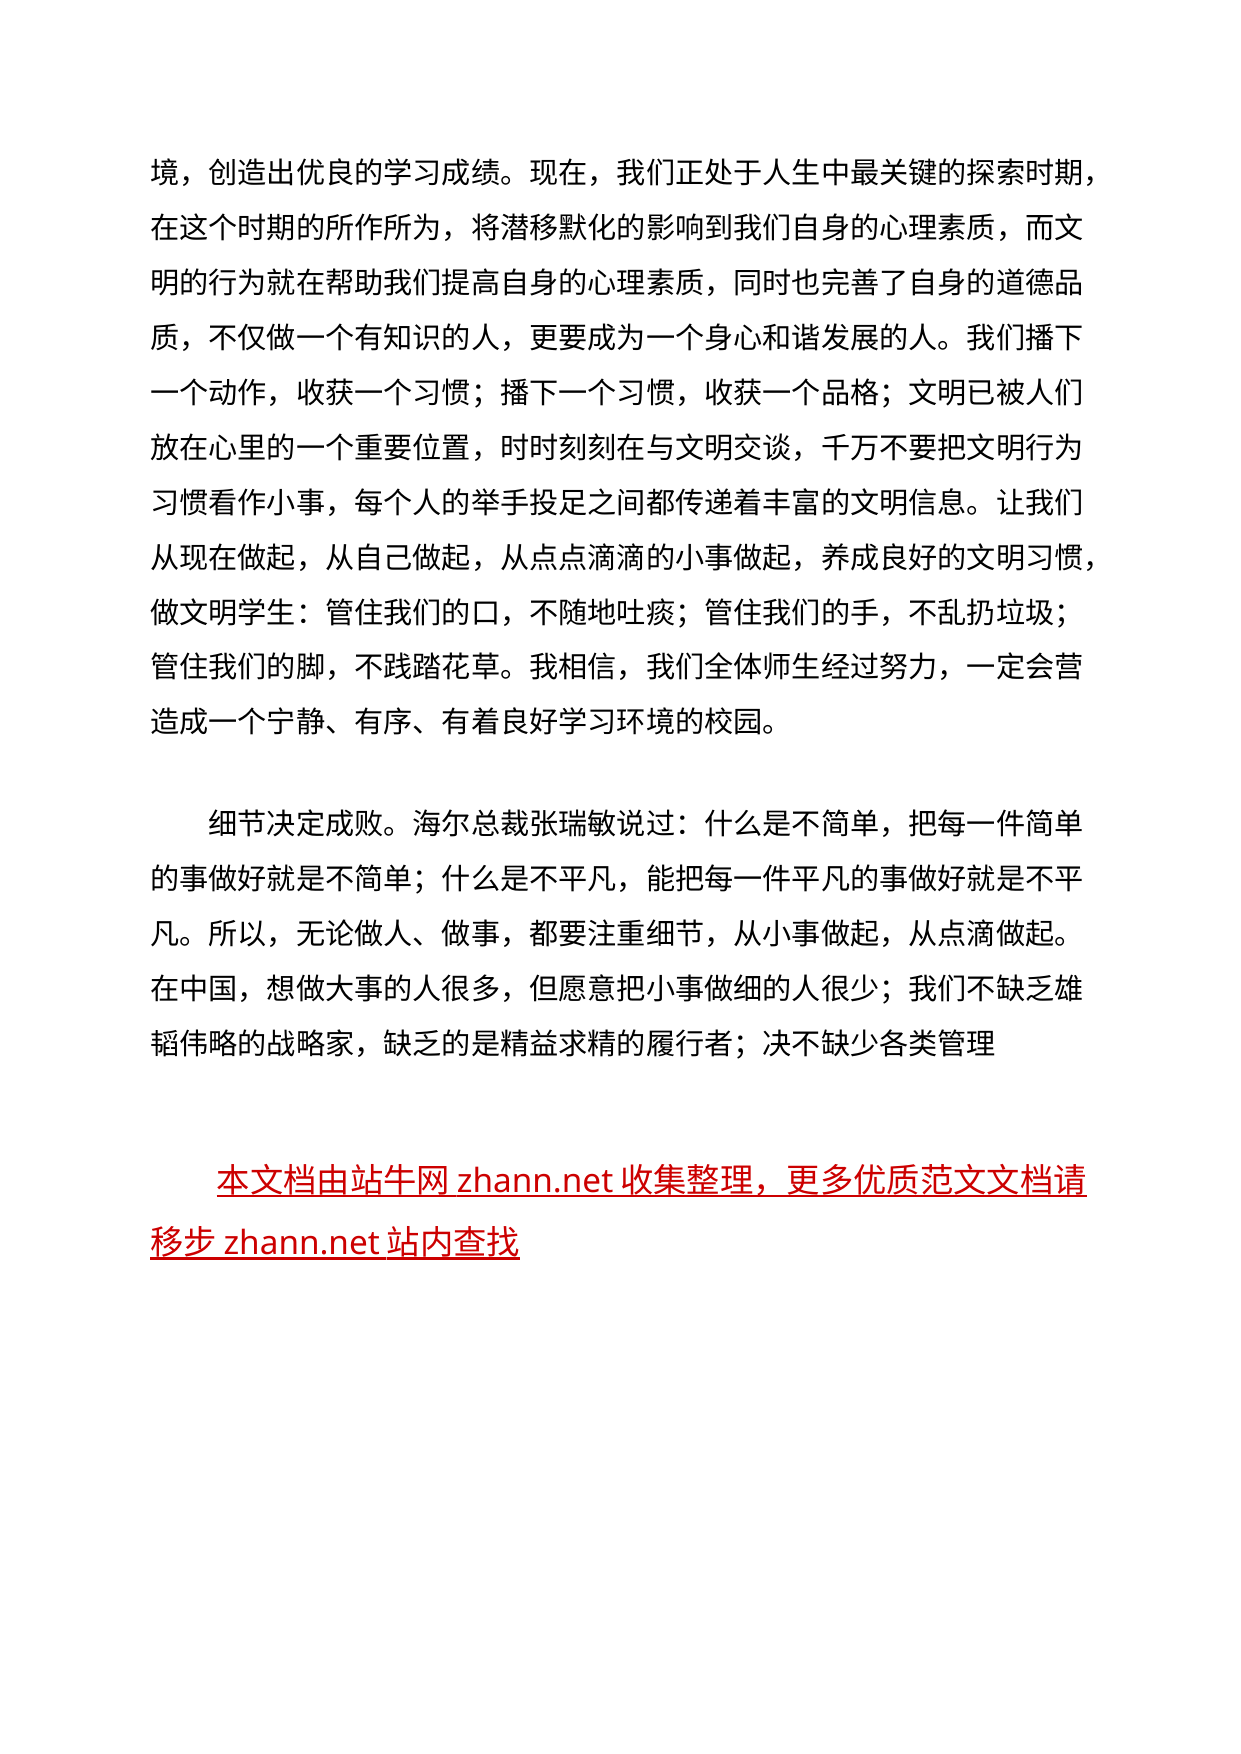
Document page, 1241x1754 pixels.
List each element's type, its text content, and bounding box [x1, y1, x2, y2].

text 细节决定成败。海尔总裁张瑞敏说过：什么是不简单，把每一件简单的事做好就是不简单；什么是不平凡，能把每一件平凡的事做好就是不平凡。所以，无论做人、做事，都要注重细节，从小事做起，从点滴做起。在中国，想做大事的人很多，但愿意把小事做细的人很少；我们不缺乏雄韬伟略的战略家，缺乏的是精益求精的履行者；决不缺少各类管理 [150, 801, 1090, 1063]
text 本文档由站牛网zhann.net收集整理，更多优质范文文档请移步zhann.net站内查找 [150, 1153, 1090, 1264]
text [150, 150, 1090, 741]
